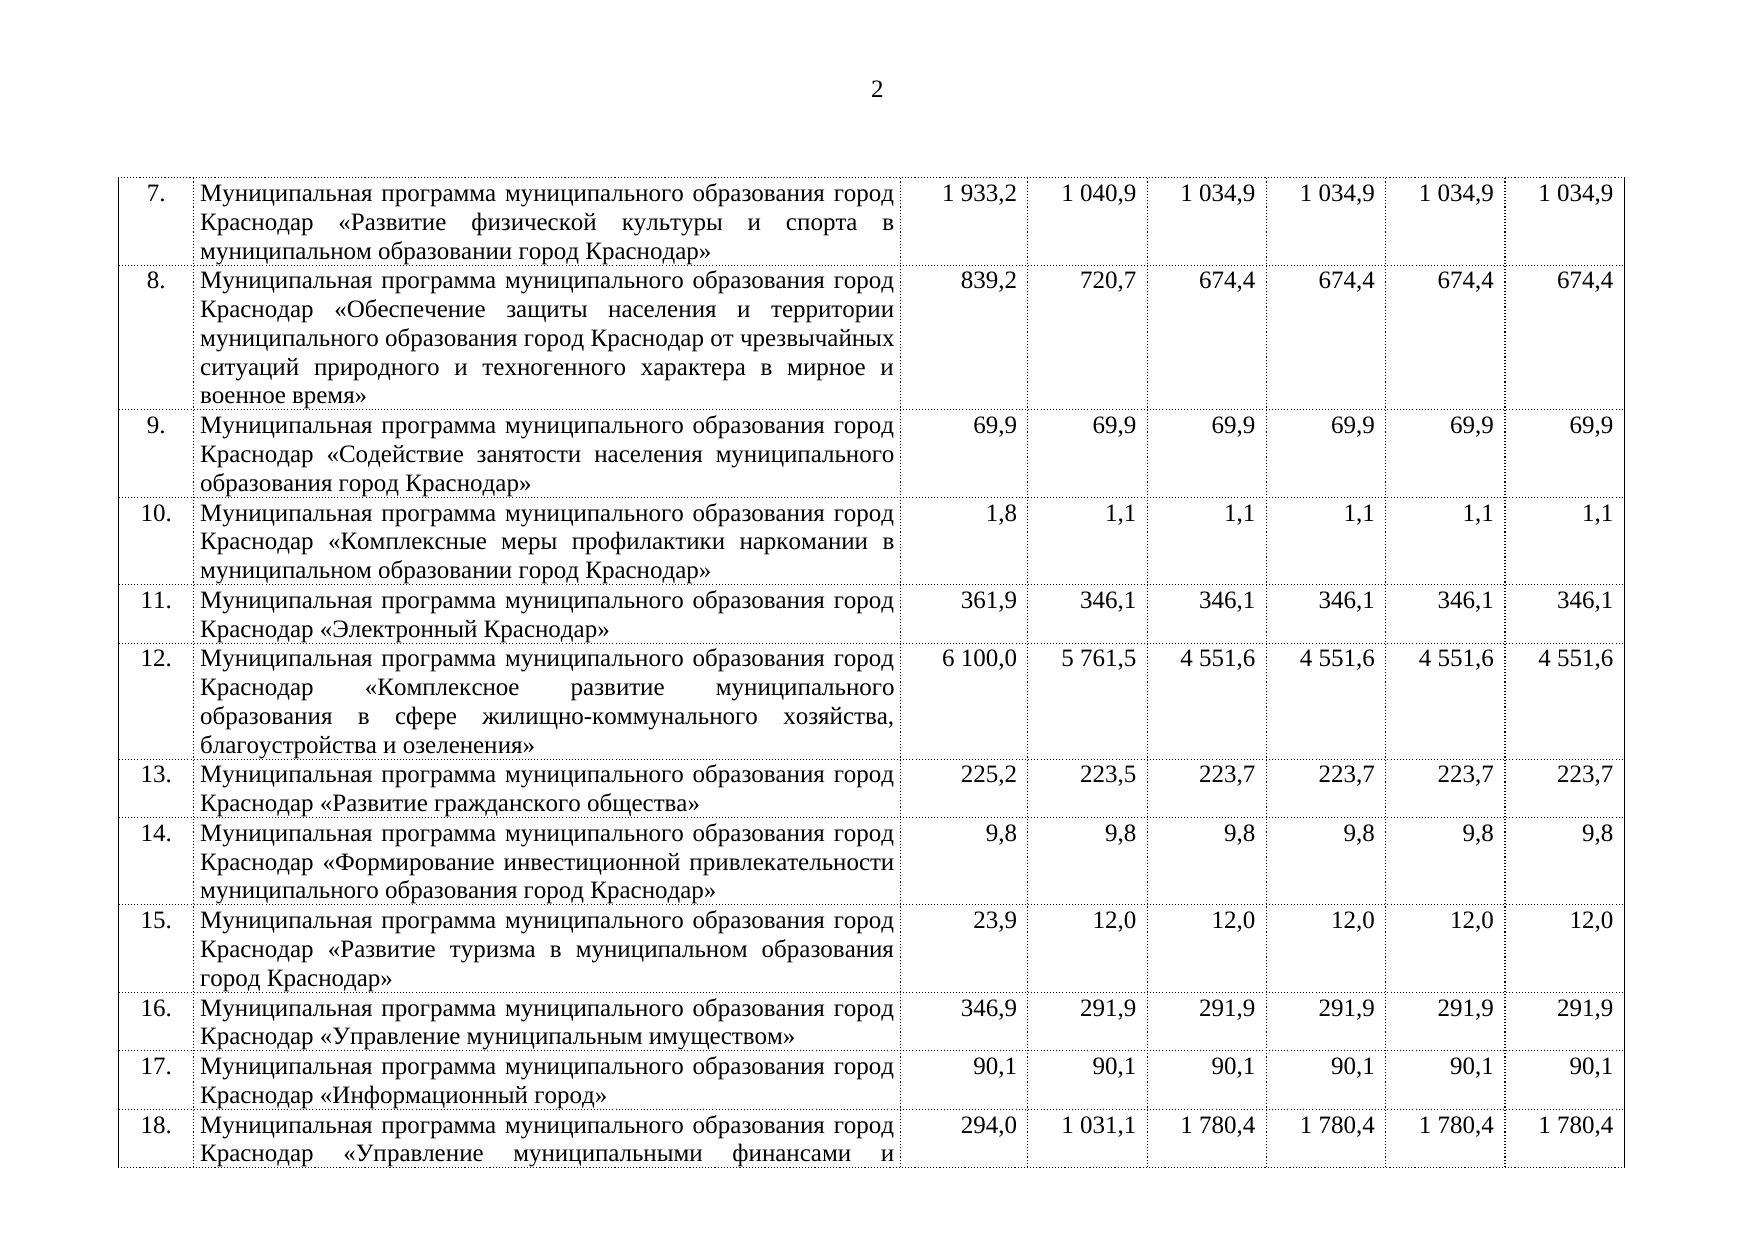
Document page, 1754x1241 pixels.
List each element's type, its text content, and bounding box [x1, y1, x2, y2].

table_cell 12. [119, 643, 194, 758]
table_cell 225,2 [901, 759, 1028, 817]
table_cell 90,1 [1386, 1050, 1505, 1109]
table_cell 69,9 [1505, 409, 1624, 497]
table_cell 90,1 [1505, 1050, 1624, 1109]
table_cell 1 780,4 [1505, 1109, 1624, 1167]
table_cell 223,5 [1028, 759, 1147, 817]
table_cell 12,0 [1386, 904, 1505, 992]
table_cell 90,1 [1028, 1050, 1147, 1109]
table_cell 1,1 [1386, 497, 1505, 584]
table_cell 14. [119, 817, 194, 904]
table_cell 1 034,9 [1386, 177, 1505, 264]
table_cell 1 040,9 [1028, 177, 1147, 264]
table_cell 9,8 [1505, 817, 1624, 904]
table_cell 346,1 [1147, 584, 1266, 642]
table_cell 1 780,4 [1147, 1109, 1266, 1167]
table_cell 674,4 [1505, 265, 1624, 409]
table_cell 9,8 [1266, 817, 1386, 904]
table_cell 69,9 [1028, 409, 1147, 497]
table_cell 9,8 [901, 817, 1028, 904]
table_cell 9,8 [1386, 817, 1505, 904]
table_cell 17. [119, 1050, 194, 1109]
table_cell 1 780,4 [1266, 1109, 1386, 1167]
table_cell 4 551,6 [1266, 643, 1386, 758]
table_cell 90,1 [1147, 1050, 1266, 1109]
table_cell 69,9 [1266, 409, 1386, 497]
table_cell 294,0 [901, 1109, 1028, 1167]
table_cell Муниципальная программа муниципального образования город Краснодар «Развитие гражданского общества» [194, 759, 901, 817]
table_cell 291,9 [1028, 992, 1147, 1050]
table_cell 223,7 [1386, 759, 1505, 817]
table_cell 1,1 [1505, 497, 1624, 584]
table_cell 1 034,9 [1147, 177, 1266, 264]
table_cell 223,7 [1147, 759, 1266, 817]
table_cell 90,1 [901, 1050, 1028, 1109]
table_cell 346,1 [1386, 584, 1505, 642]
table_cell Муниципальная программа муниципального образования город Краснодар «Развитие туризма в муниципальном образования город Краснодар» [194, 904, 901, 992]
table_cell 1 034,9 [1505, 177, 1624, 264]
table_cell 1,1 [1147, 497, 1266, 584]
table_cell 1 780,4 [1386, 1109, 1505, 1167]
table_cell 4 551,6 [1386, 643, 1505, 758]
table_cell 674,4 [1386, 265, 1505, 409]
table_cell 9,8 [1028, 817, 1147, 904]
table_cell 346,1 [1028, 584, 1147, 642]
table_cell 4 551,6 [1505, 643, 1624, 758]
table_cell 69,9 [1386, 409, 1505, 497]
table_cell 223,7 [1266, 759, 1386, 817]
table_cell 291,9 [1505, 992, 1624, 1050]
table_cell 6 100,0 [901, 643, 1028, 758]
table_cell Муниципальная программа муниципального образования город Краснодар «Содействие занятости населения муниципального образования город Краснодар» [194, 409, 901, 497]
table_cell Муниципальная программа муниципального образования город Краснодар «Комплексные меры профилактики наркомании в муниципальном образовании город Краснодар» [194, 497, 901, 584]
table_cell 1 031,1 [1028, 1109, 1147, 1167]
table_cell 1,1 [1028, 497, 1147, 584]
table_cell 69,9 [901, 409, 1028, 497]
table_cell 12,0 [1505, 904, 1624, 992]
table_cell 23,9 [901, 904, 1028, 992]
table_cell 1,8 [901, 497, 1028, 584]
table_cell 346,1 [1505, 584, 1624, 642]
table_cell 1,1 [1266, 497, 1386, 584]
table_cell 291,9 [1266, 992, 1386, 1050]
table_cell 674,4 [1147, 265, 1266, 409]
table_cell 5 761,5 [1028, 643, 1147, 758]
table_cell Муниципальная программа муниципального образования город Краснодар «Управление муниципальным имуществом» [194, 992, 901, 1050]
table_cell 223,7 [1505, 759, 1624, 817]
table_cell Муниципальная программа муниципального образования город Краснодар «Электронный Краснодар» [194, 584, 901, 642]
table_cell Муниципальная программа муниципального образования город Краснодар «Информационный город» [194, 1050, 901, 1109]
table_cell 9,8 [1147, 817, 1266, 904]
table_cell 9. [119, 409, 194, 497]
table_cell Муниципальная программа муниципального образования город Краснодар «Обеспечение защиты населения и территории муниципального образования город Краснодар от чрезвычайных ситуаций природного и техногенного характера в мирное и военное время» [194, 265, 901, 409]
table_cell 12,0 [1028, 904, 1147, 992]
table_cell 1 933,2 [901, 177, 1028, 264]
table_cell 839,2 [901, 265, 1028, 409]
table_cell Муниципальная программа муниципального образования город Краснодар «Развитие физической культуры и спорта в муниципальном образовании город Краснодар» [194, 177, 901, 264]
table_cell 720,7 [1028, 265, 1147, 409]
table_cell 4 551,6 [1147, 643, 1266, 758]
table_cell 1 034,9 [1266, 177, 1386, 264]
table_cell 12,0 [1147, 904, 1266, 992]
table_cell 291,9 [1147, 992, 1266, 1050]
table_cell 15. [119, 904, 194, 992]
table_cell 674,4 [1266, 265, 1386, 409]
table_cell Муниципальная программа муниципального образования город Краснодар «Формирование инвестиционной привлекательности муниципального образования город Краснодар» [194, 817, 901, 904]
table_cell 291,9 [1386, 992, 1505, 1050]
table_cell 12,0 [1266, 904, 1386, 992]
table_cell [194, 1109, 901, 1167]
table_cell Муниципальная программа муниципального образования город Краснодар «Комплексное развитие муниципального образования в сфере жилищно-коммунального хозяйства, благоустройства и озеленения» [194, 643, 901, 758]
table_cell 346,9 [901, 992, 1028, 1050]
table_cell 361,9 [901, 584, 1028, 642]
table_cell 90,1 [1266, 1050, 1386, 1109]
table_cell 10. [119, 497, 194, 584]
table_cell 8. [119, 265, 194, 409]
table_cell 16. [119, 992, 194, 1050]
table_cell 11. [119, 584, 194, 642]
table_cell 18. [119, 1109, 194, 1167]
table_cell 13. [119, 759, 194, 817]
table_cell 7. [119, 177, 194, 264]
table_cell 346,1 [1266, 584, 1386, 642]
table_cell 69,9 [1147, 409, 1266, 497]
